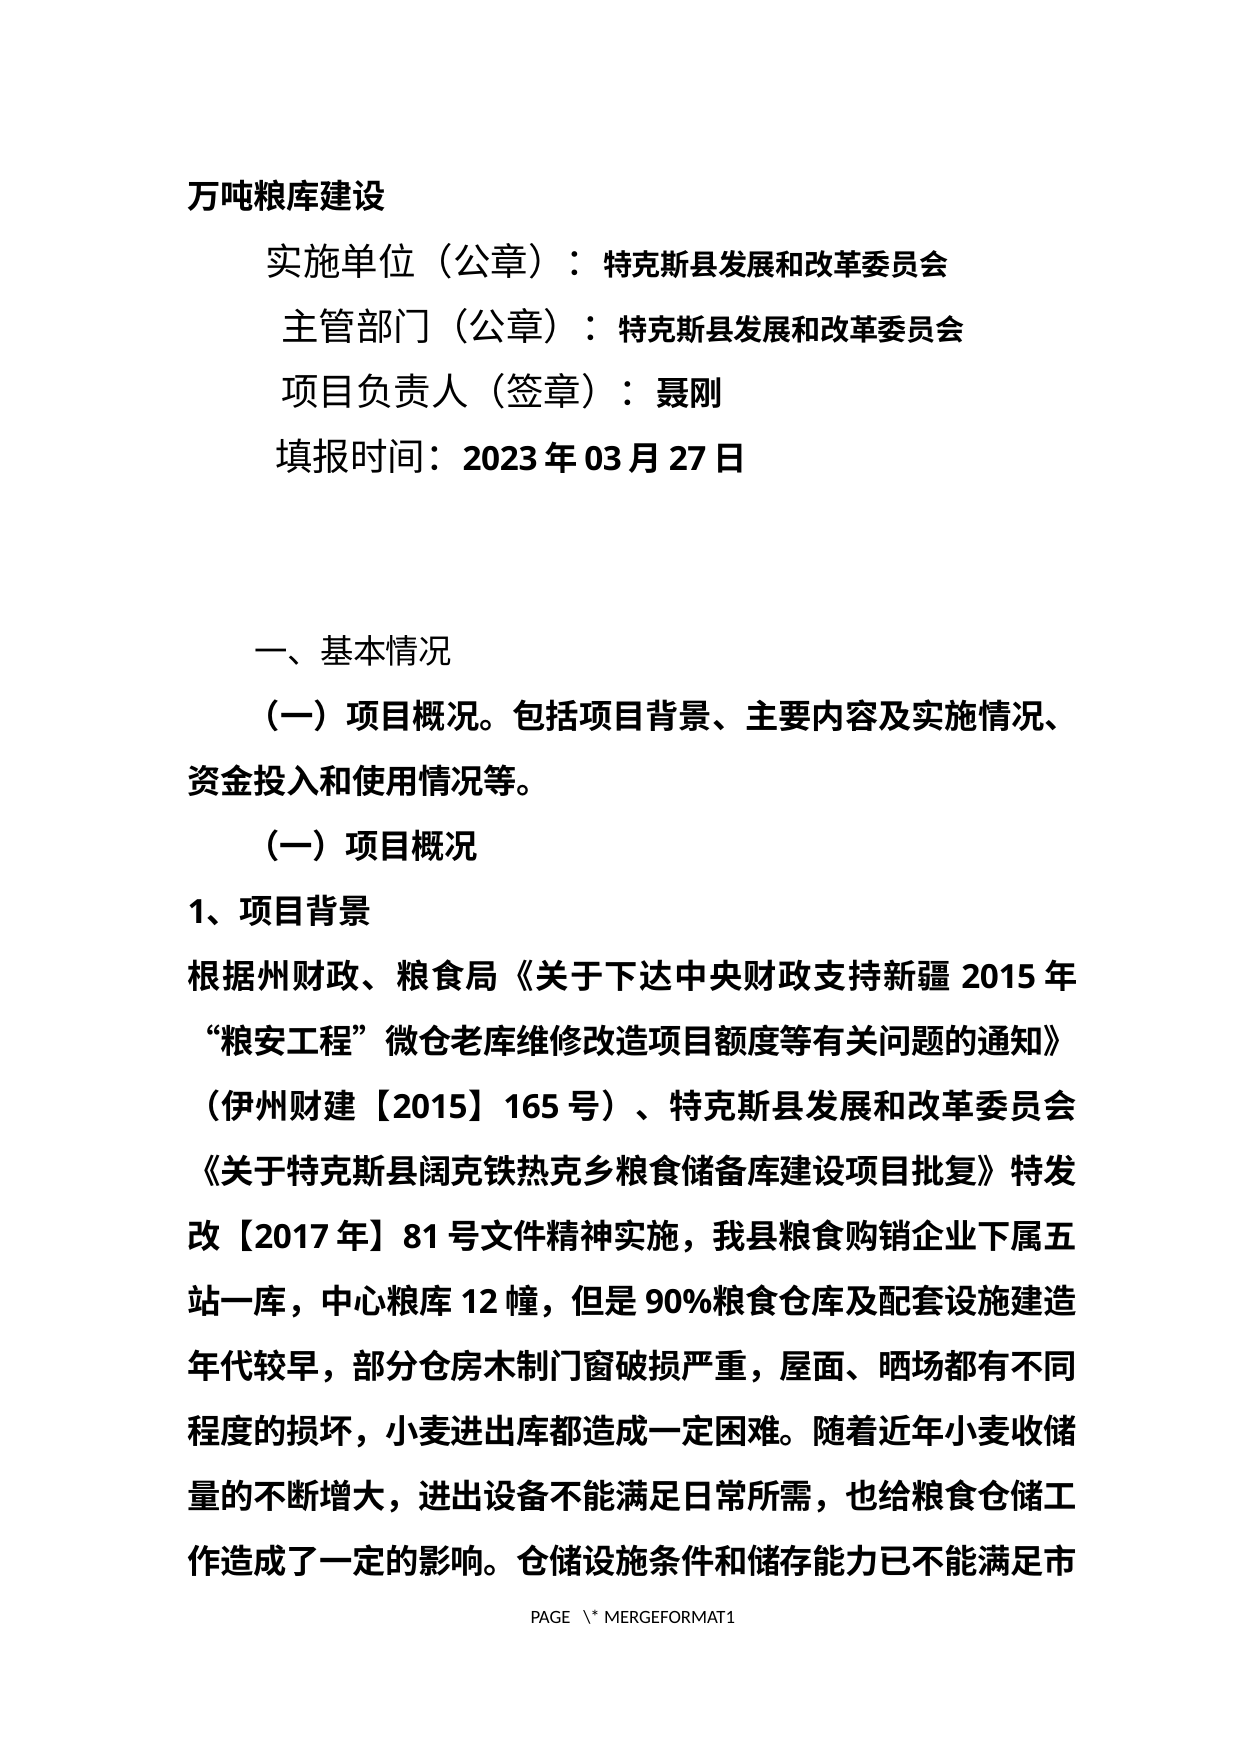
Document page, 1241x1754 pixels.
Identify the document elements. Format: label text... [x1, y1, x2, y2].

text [187, 812, 1078, 1592]
text 填报时间：2023年03月27日 [216, 422, 1078, 487]
text 主管部门（公章）：特克斯县发展和改革委员会 [187, 292, 1078, 357]
text 项目负责人（签章）：聂刚 [187, 357, 1078, 422]
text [187, 162, 1078, 227]
text 实施单位（公章）：特克斯县发展和改革委员会 [187, 227, 1078, 292]
text （一）项目概况。包括项目背景、主要内容及实施情况、资金投入和使用情况等。 [187, 682, 1078, 812]
text 一、基本情况 [187, 617, 1078, 682]
